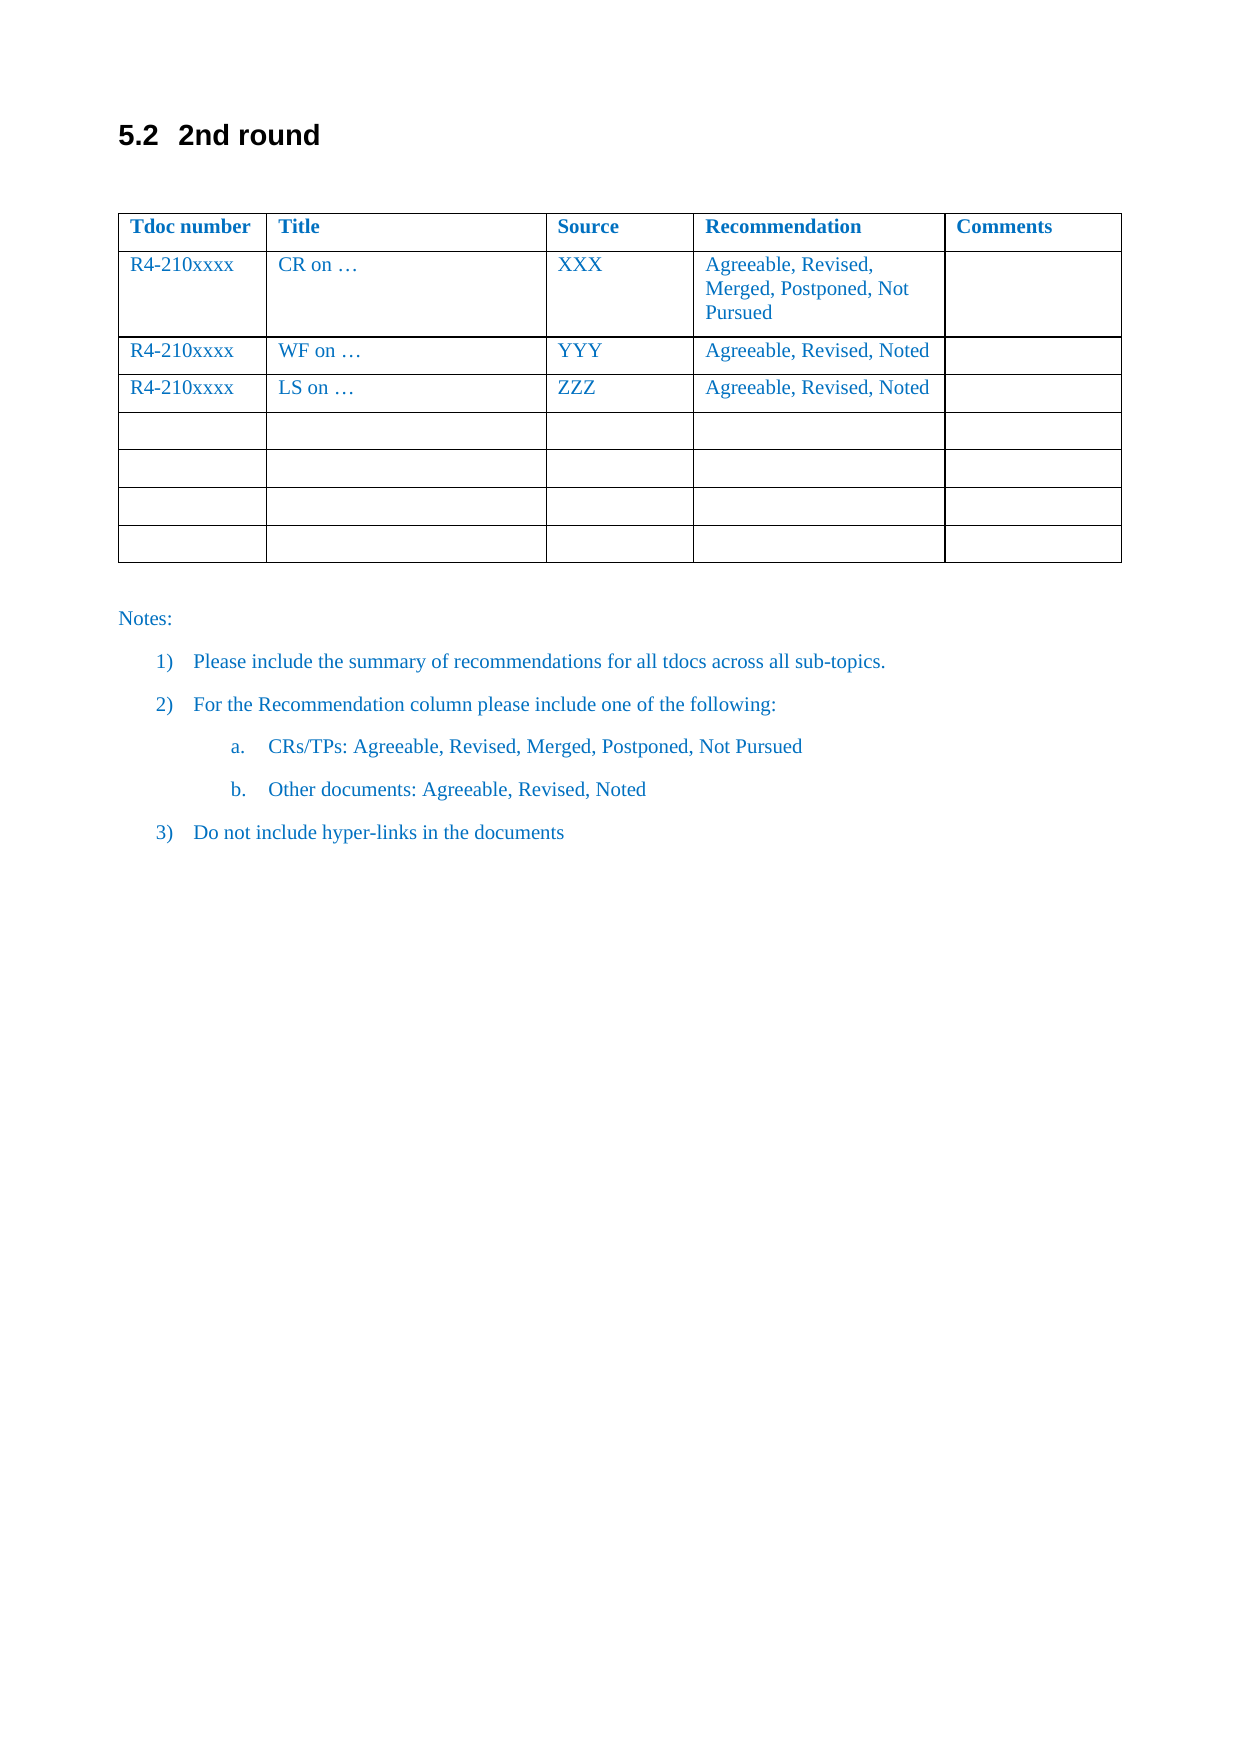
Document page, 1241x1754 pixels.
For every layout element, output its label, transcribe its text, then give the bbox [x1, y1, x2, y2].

table_cell [946, 526, 1121, 562]
table_cell [119, 413, 266, 449]
table_cell [946, 338, 1121, 374]
table_cell CR on … [267, 252, 546, 336]
list Other documents: Agreeable, Revised, Noted [231, 777, 1122, 801]
table_header Source [547, 214, 693, 251]
table_cell LS on … [267, 375, 546, 412]
list Do not include hyper-links in the documents [156, 820, 1122, 844]
table_cell [267, 488, 546, 524]
table_cell [694, 450, 944, 487]
table_cell R4-210xxxx [119, 252, 266, 336]
table_cell [946, 413, 1121, 449]
table_cell [547, 526, 693, 562]
table_cell R4-210xxxx [119, 338, 266, 374]
table_cell [694, 488, 944, 524]
table_cell [547, 450, 693, 487]
table_cell YYY [547, 338, 693, 374]
table_cell [946, 488, 1121, 524]
table_cell Agreeable, Revised, Noted [694, 375, 944, 412]
table_cell Agreeable, Revised, Merged, Postponed, Not Pursued [694, 252, 944, 336]
table_cell [694, 413, 944, 449]
table_header Comments [946, 214, 1121, 251]
table_cell R4-210xxxx [119, 375, 266, 412]
table_cell [119, 450, 266, 487]
table_cell [547, 488, 693, 524]
table_cell ZZZ [547, 375, 693, 412]
table_cell [267, 413, 546, 449]
table_cell [946, 375, 1121, 412]
table_cell [119, 488, 266, 524]
list CRs/TPs: Agreeable, Revised, Merged, Postponed, Not Pursued [231, 734, 1122, 758]
table_header Recommendation [694, 214, 944, 251]
table_cell Agreeable, Revised, Noted [694, 338, 944, 374]
table_cell [267, 450, 546, 487]
table_header Tdoc number [119, 214, 266, 251]
table_cell XXX [547, 252, 693, 336]
table_cell [946, 252, 1121, 336]
text Notes: [118, 606, 1122, 630]
table_cell [119, 526, 266, 562]
table_header Title [267, 214, 546, 251]
list For the Recommendation column please include one of the following: [156, 692, 1122, 716]
table_cell [267, 526, 546, 562]
subtitle 2nd round [118, 118, 1122, 152]
table_cell [694, 526, 944, 562]
table_cell WF on … [267, 338, 546, 374]
table_cell [547, 413, 693, 449]
list Please include the summary of recommendations for all tdocs across all sub-topics. [156, 649, 1122, 673]
table_cell [946, 450, 1121, 487]
